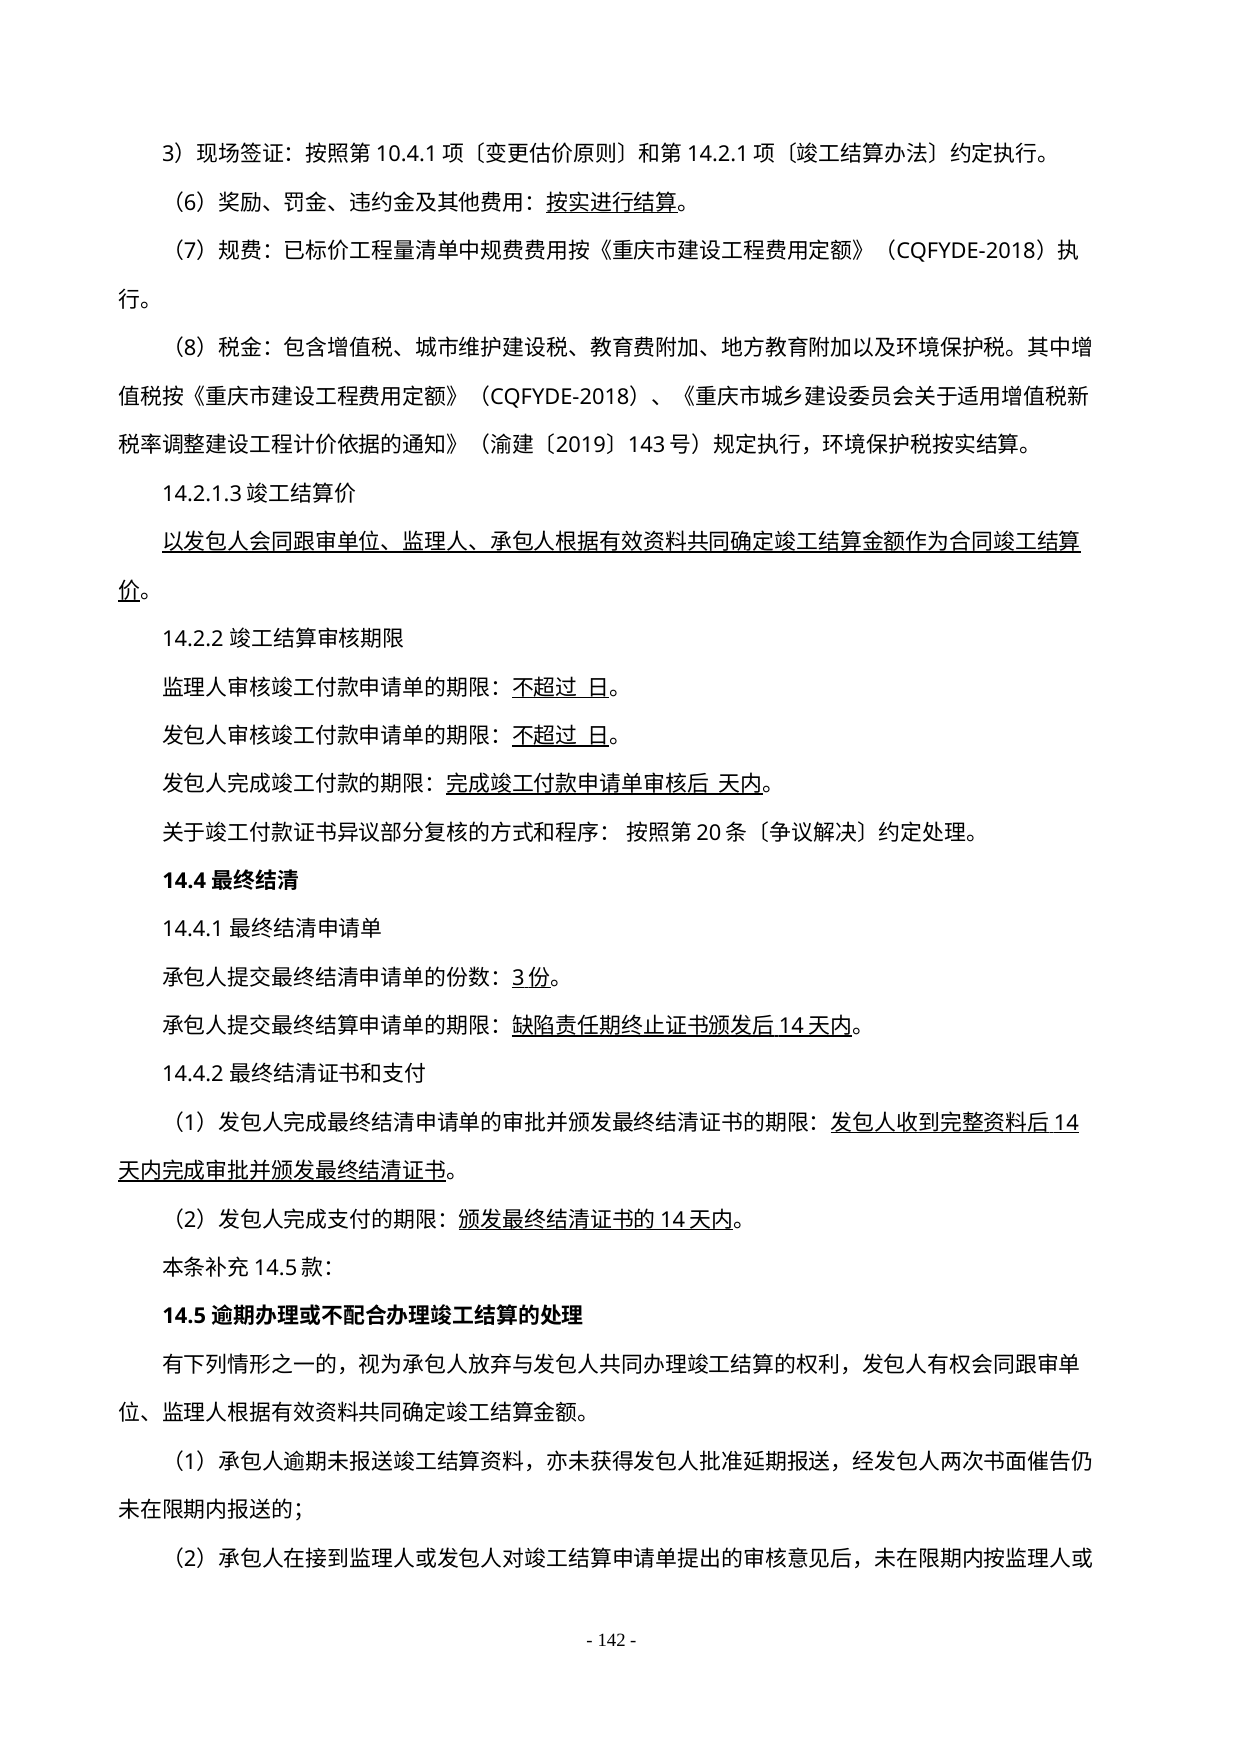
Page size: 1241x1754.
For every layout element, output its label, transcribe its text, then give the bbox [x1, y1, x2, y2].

text 14.2.2 竣工结算审核期限 [118, 621, 1093, 653]
text 14.4.2 最终结清证书和支付 [118, 1056, 1093, 1088]
text （2）发包人完成支付的期限：颁发最终结清证书的14天内。 [118, 1201, 1093, 1234]
text 14.2.1.3竣工结算价 [118, 475, 1093, 508]
text （1）承包人逾期未报送竣工结算资料，亦未获得发包人批准延期报送，经发包人两次书面催告仍未在限期内报送的； [118, 1443, 1093, 1524]
text 14.4.1 最终结清申请单 [118, 911, 1093, 943]
text （7）规费：已标价工程量清单中规费费用按《重庆市建设工程费用定额》（CQFYDE-2018）执行。 [118, 232, 1093, 314]
text 有下列情形之一的，视为承包人放弃与发包人共同办理竣工结算的权利，发包人有权会同跟审单位、监理人根据有效资料共同确定竣工结算金额。 [118, 1346, 1093, 1427]
text （8）税金：包含增值税、城市维护建设税、教育费附加、地方教育附加以及环境保护税。其中增值税按《重庆市建设工程费用定额》（CQFYDE-2018）、《重庆市城乡建设委员会关于适用增值税新税率调整建设工程计价依据的通知》（渝建〔2019〕143号）规定执行，环境保护税按实结算。 [118, 329, 1093, 459]
text （1）发包人完成最终结清申请单的审批并颁发最终结清证书的期限：发包人收到完整资料后14天内完成审批并颁发最终结清证书。 [118, 1104, 1093, 1185]
text 承包人提交最终结清申请单的份数：3份。 [118, 959, 1093, 992]
text 以发包人会同跟审单位、监理人、承包人根据有效资料共同确定竣工结算金额作为合同竣工结算价。 [118, 524, 1093, 605]
text 发包人审核竣工付款申请单的期限：不超过 日。 [118, 717, 1093, 750]
subtitle 14.5 逾期办理或不配合办理竣工结算的处理 [118, 1298, 1104, 1330]
text （2）承包人在接到监理人或发包人对竣工结算申请单提出的审核意见后，未在限期内按监理人或发包人提出的合理要求补充资料和（或）修改竣工结算资料，亦未获得发包人批准延期报送，经发包人两次书面催告仍未在限期内报送的； [118, 1540, 1093, 1573]
text 关于竣工付款证书异议部分复核的方式和程序： 按照第20条〔争议解决〕约定处理。 [118, 814, 1093, 847]
text 监理人审核竣工付款申请单的期限：不超过 日。 [118, 669, 1093, 702]
text 本条补充14.5款： [118, 1249, 1093, 1282]
subtitle 14.4 最终结清 [118, 862, 1104, 895]
text 承包人提交最终结算申请单的期限：缺陷责任期终止证书颁发后14天内。 [118, 1007, 1093, 1040]
text （6）奖励、罚金、违约金及其他费用：按实进行结算。 [118, 184, 1093, 217]
text 3）现场签证：按照第10.4.1项〔变更估价原则〕和第14.2.1项〔竣工结算办法〕约定执行。 [118, 136, 1093, 168]
text 发包人完成竣工付款的期限：完成竣工付款申请单审核后 天内。 [118, 766, 1093, 798]
